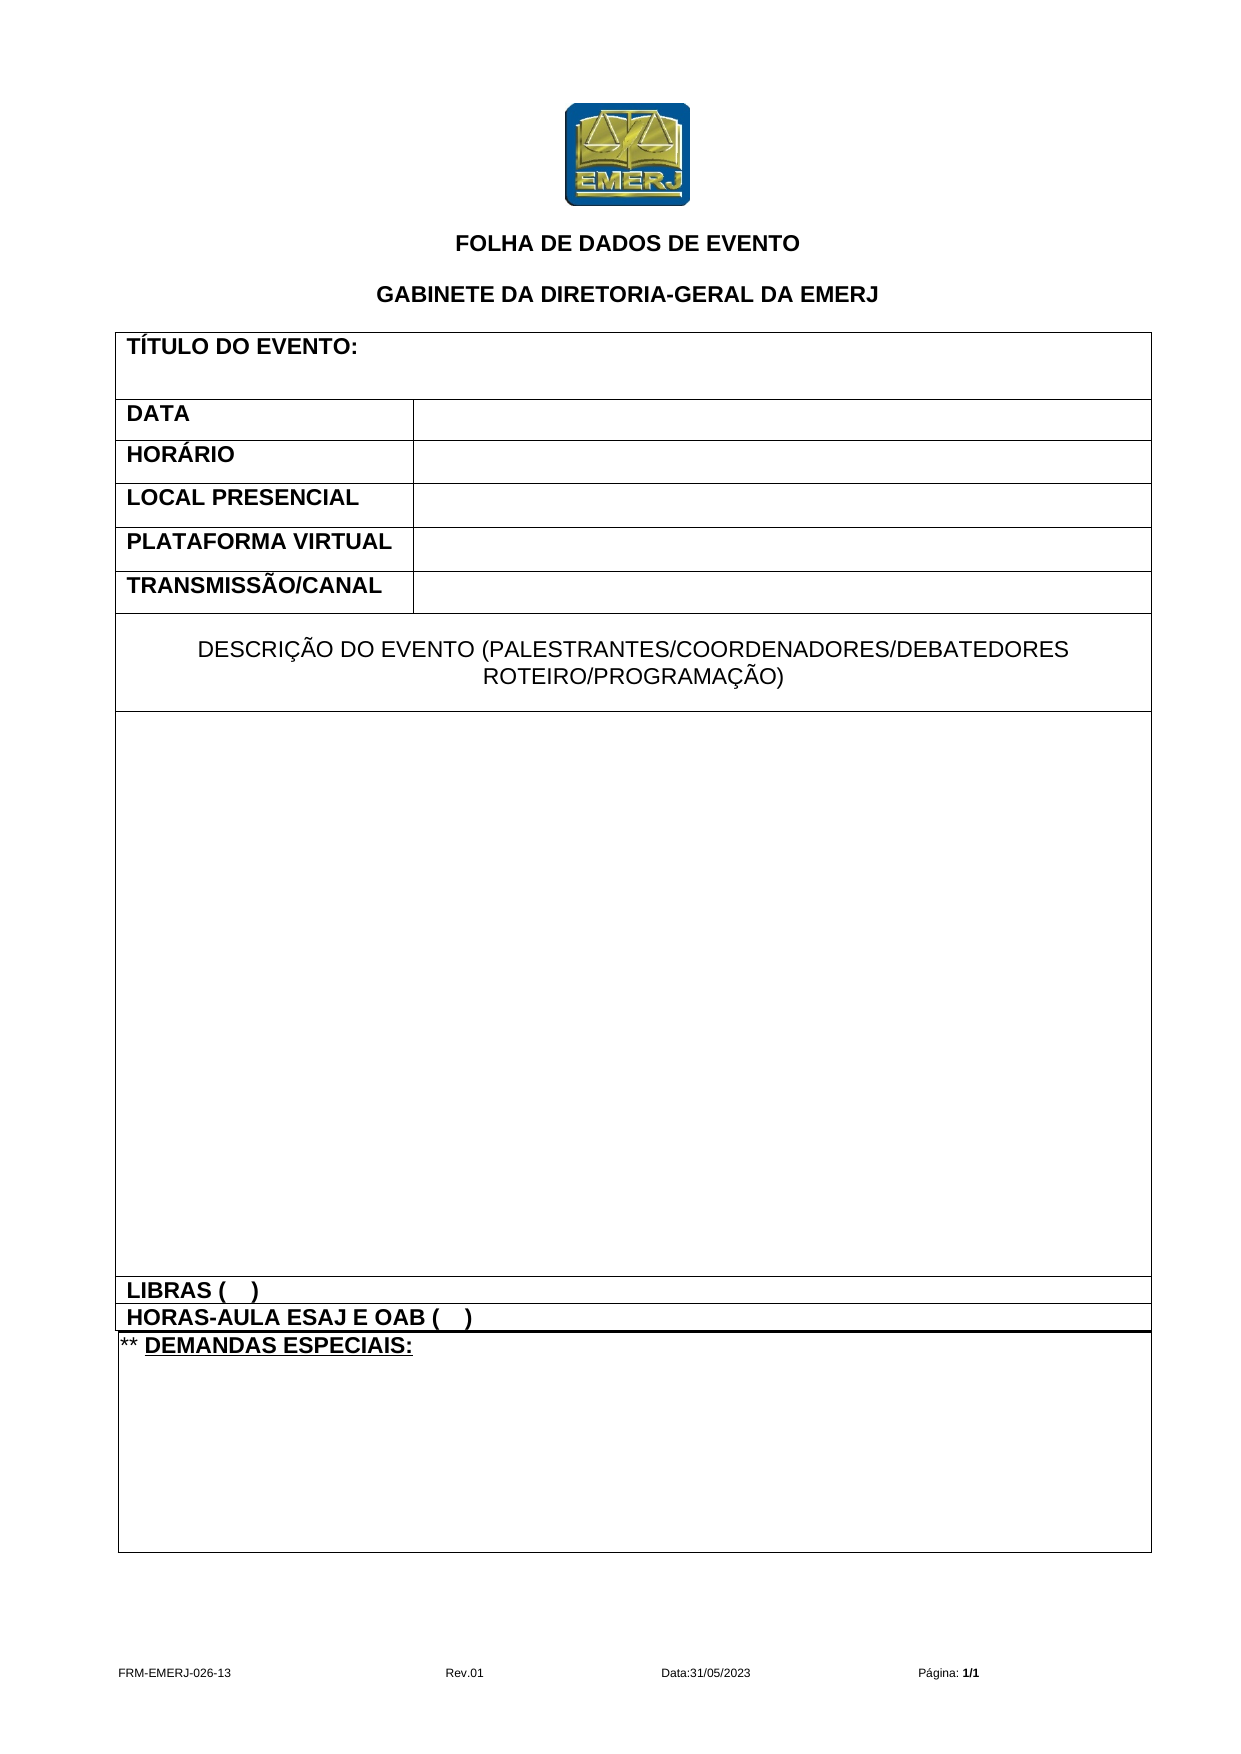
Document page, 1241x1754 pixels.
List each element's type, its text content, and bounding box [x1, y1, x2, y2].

table_cell [414, 400, 1151, 439]
table_header ** DEMANDAS ESPECIAIS: [119, 1333, 1151, 1552]
text FOLHA DE DADOS DE EVENTO [118, 230, 1137, 257]
table_cell [414, 441, 1151, 483]
table_cell HORAS-AULA ESAJ E OAB ( ) [116, 1304, 1151, 1330]
table_cell [414, 572, 1151, 613]
table_cell DATA [116, 400, 413, 439]
table_header TÍTULO DO EVENTO: [116, 333, 1151, 399]
table_cell TRANSMISSÃO/CANAL [116, 572, 413, 613]
table_cell HORÁRIO [116, 441, 413, 483]
table_cell DESCRIÇÃO DO EVENTO (PALESTRANTES/COORDENADORES/DEBATEDORES ROTEIRO/PROGRAMAÇÃO) [116, 614, 1151, 711]
table_cell LIBRAS ( ) [116, 1277, 1151, 1303]
table_cell [414, 528, 1151, 571]
table_cell [414, 484, 1151, 527]
picture [565, 103, 690, 206]
text GABINETE DA DIRETORIA-GERAL DA EMERJ [118, 281, 1137, 308]
table_cell PLATAFORMA VIRTUAL [116, 528, 413, 571]
table_cell LOCAL PRESENCIAL [116, 484, 413, 527]
table_cell [116, 712, 1151, 1276]
